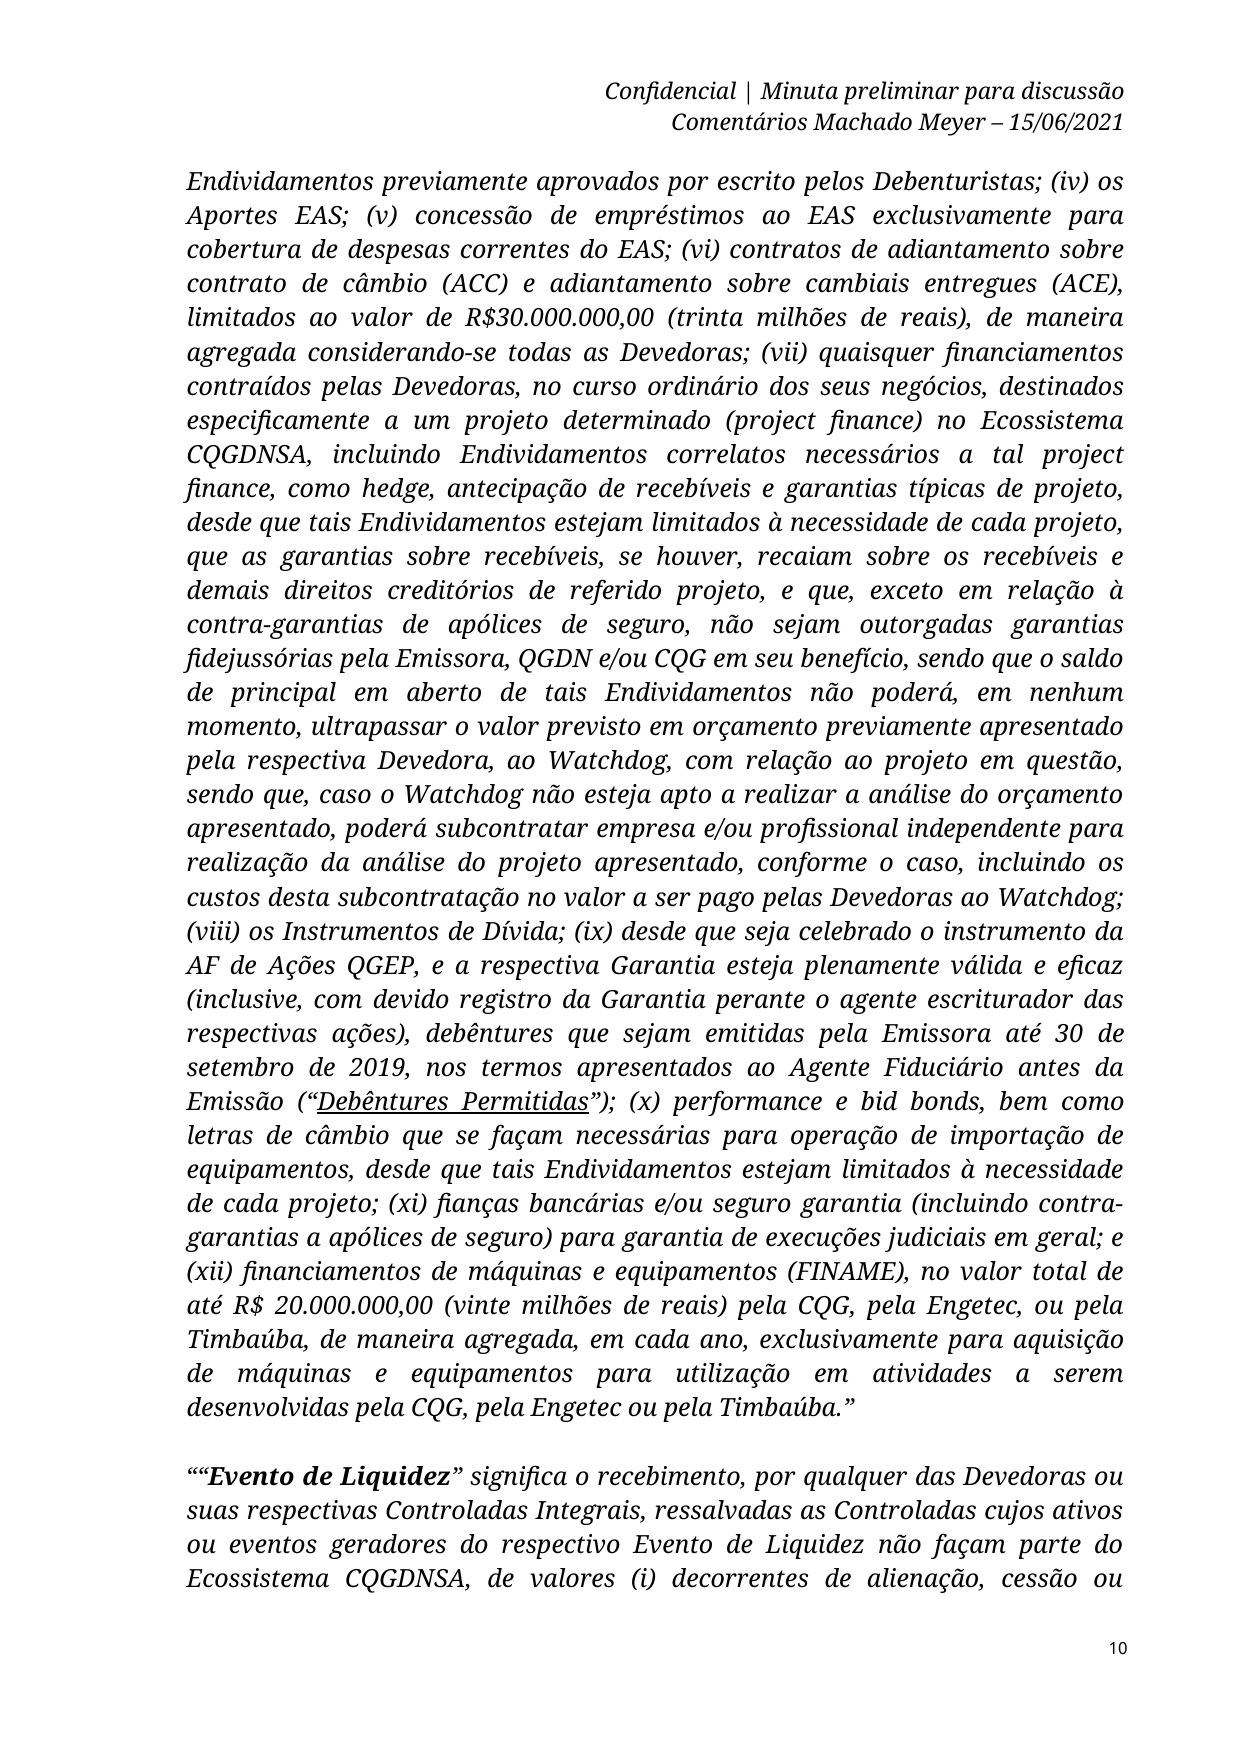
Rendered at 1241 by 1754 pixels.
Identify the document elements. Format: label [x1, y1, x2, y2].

list [185, 1458, 1127, 1594]
text [186, 164, 1128, 1424]
